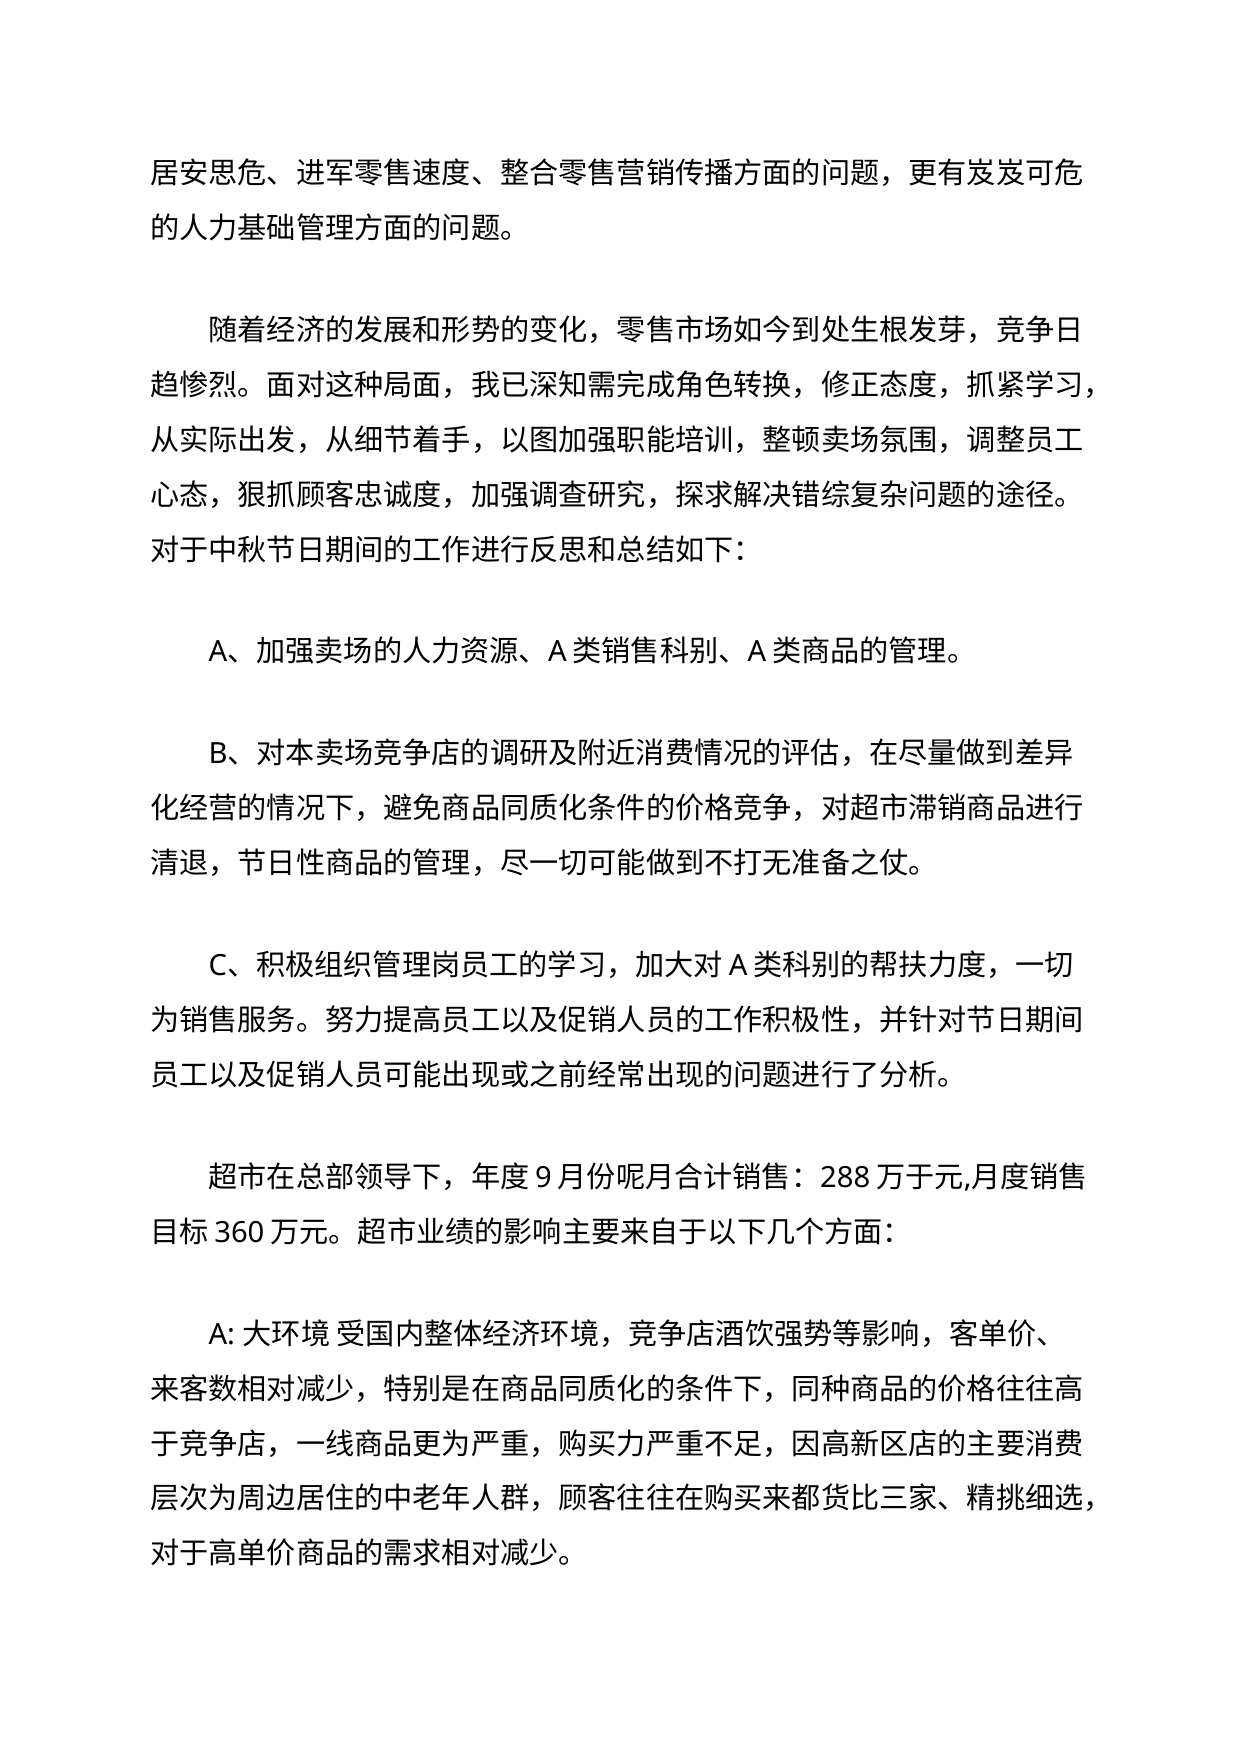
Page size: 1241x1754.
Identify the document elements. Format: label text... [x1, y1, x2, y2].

text A、加强卖场的人力资源、A类销售科别、A类商品的管理。 [150, 628, 1090, 670]
text B、对本卖场竞争店的调研及附近消费情况的评估，在尽量做到差异化经营的情况下，避免商品同质化条件的价格竞争，对超市滞销商品进行清退，节日性商品的管理，尽一切可能做到不打无准备之仗。 [150, 730, 1090, 882]
text 超市在总部领导下，年度9月份呢月合计销售：288万于元,月度销售目标360万元。超市业绩的影响主要来自于以下几个方面： [150, 1153, 1090, 1251]
text A: 大环境 受国内整体经济环境，竞争店酒饮强势等影响，客单价、来客数相对减少，特别是在商品同质化的条件下，同种商品的价格往往高于竞争店，一线商品更为严重，购买力严重不足，因高新区店的主要消费层次为周边居住的中老年人群，顾客往往在购买来都货比三家、精挑细选，对于高单价商品的需求相对减少。 [150, 1310, 1090, 1572]
text C、积极组织管理岗员工的学习，加大对A类科别的帮扶力度，一切为销售服务。努力提高员工以及促销人员的工作积极性，并针对节日期间员工以及促销人员可能出现或之前经常出现的问题进行了分析。 [150, 942, 1090, 1094]
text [150, 150, 1090, 247]
text 随着经济的发展和形势的变化，零售市场如今到处生根发芽，竞争日趋惨烈。面对这种局面，我已深知需完成角色转换，修正态度，抓紧学习，从实际出发，从细节着手，以图加强职能培训，整顿卖场氛围，调整员工心态，狠抓顾客忠诚度，加强调查研究，探求解决错综复杂问题的途径。对于中秋节日期间的工作进行反思和总结如下： [150, 307, 1090, 568]
